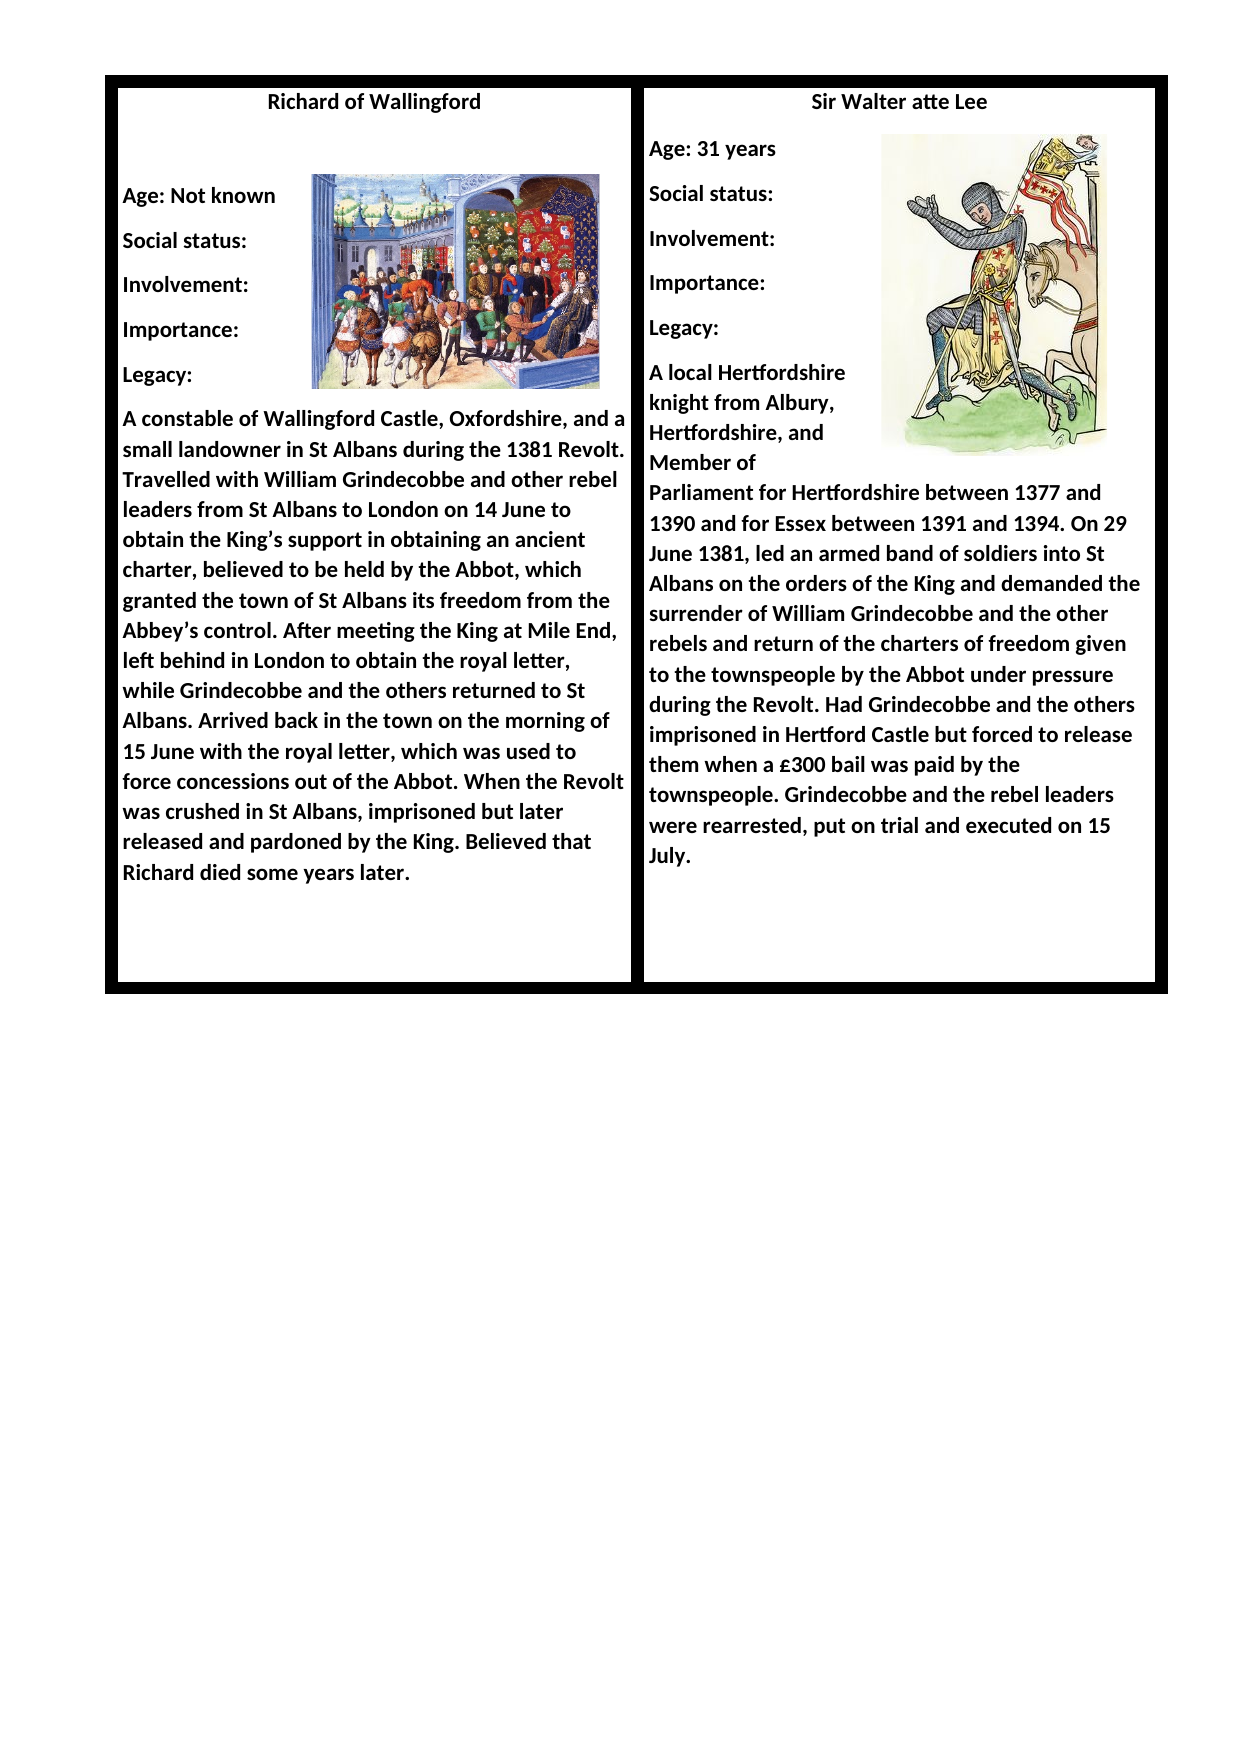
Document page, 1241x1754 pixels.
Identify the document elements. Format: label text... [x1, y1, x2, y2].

picture [881, 134, 1108, 456]
table_cell Richard of Wallingford Age: Not known Social status: Involvement: Importance: Legacy: A constable of Wallingford Castle, Oxfordshire, and a small landowner in St Albans during the 1381 Revolt. Travelled with William Grindecobbe and other rebel leaders from St Albans to London on 14 June to obtain the King’s support in obtaining an ancient charter, believed to be held by the Abbot, which granted the town of St Albans its freedom from the Abbey’s control. After meeting the King at Mile End, left behind in London to obtain the royal letter, while Grindecobbe and the others returned to St Albans. Arrived back in the town on the morning of 15 June with the royal letter, which was used to force concessions out of the Abbot. When the Revolt was crushed in St Albans, imprisoned but later released and pardoned by the King. Believed that Richard died some years later. [118, 88, 631, 982]
table_cell Sir Walter atte Lee Age: 31 years Social status: Involvement: Importance: Legacy: A local Hertfordshire knight from Albury, Hertfordshire, and Member of Parliament for Hertfordshire between 1377 and 1390 and for Essex between 1391 and 1394. On 29 June 1381, led an armed band of soldiers into St Albans on the orders of the King and demanded the surrender of William Grindecobbe and the other rebels and return of the charters of freedom given to the townspeople by the Abbot under pressure during the Revolt. Had Grindecobbe and the others imprisoned in Hertford Castle but forced to release them when a £300 bail was paid by the townspeople. Grindecobbe and the rebel leaders were rearrested, put on trial and executed on 15 July. [644, 88, 1155, 982]
picture [311, 174, 600, 389]
